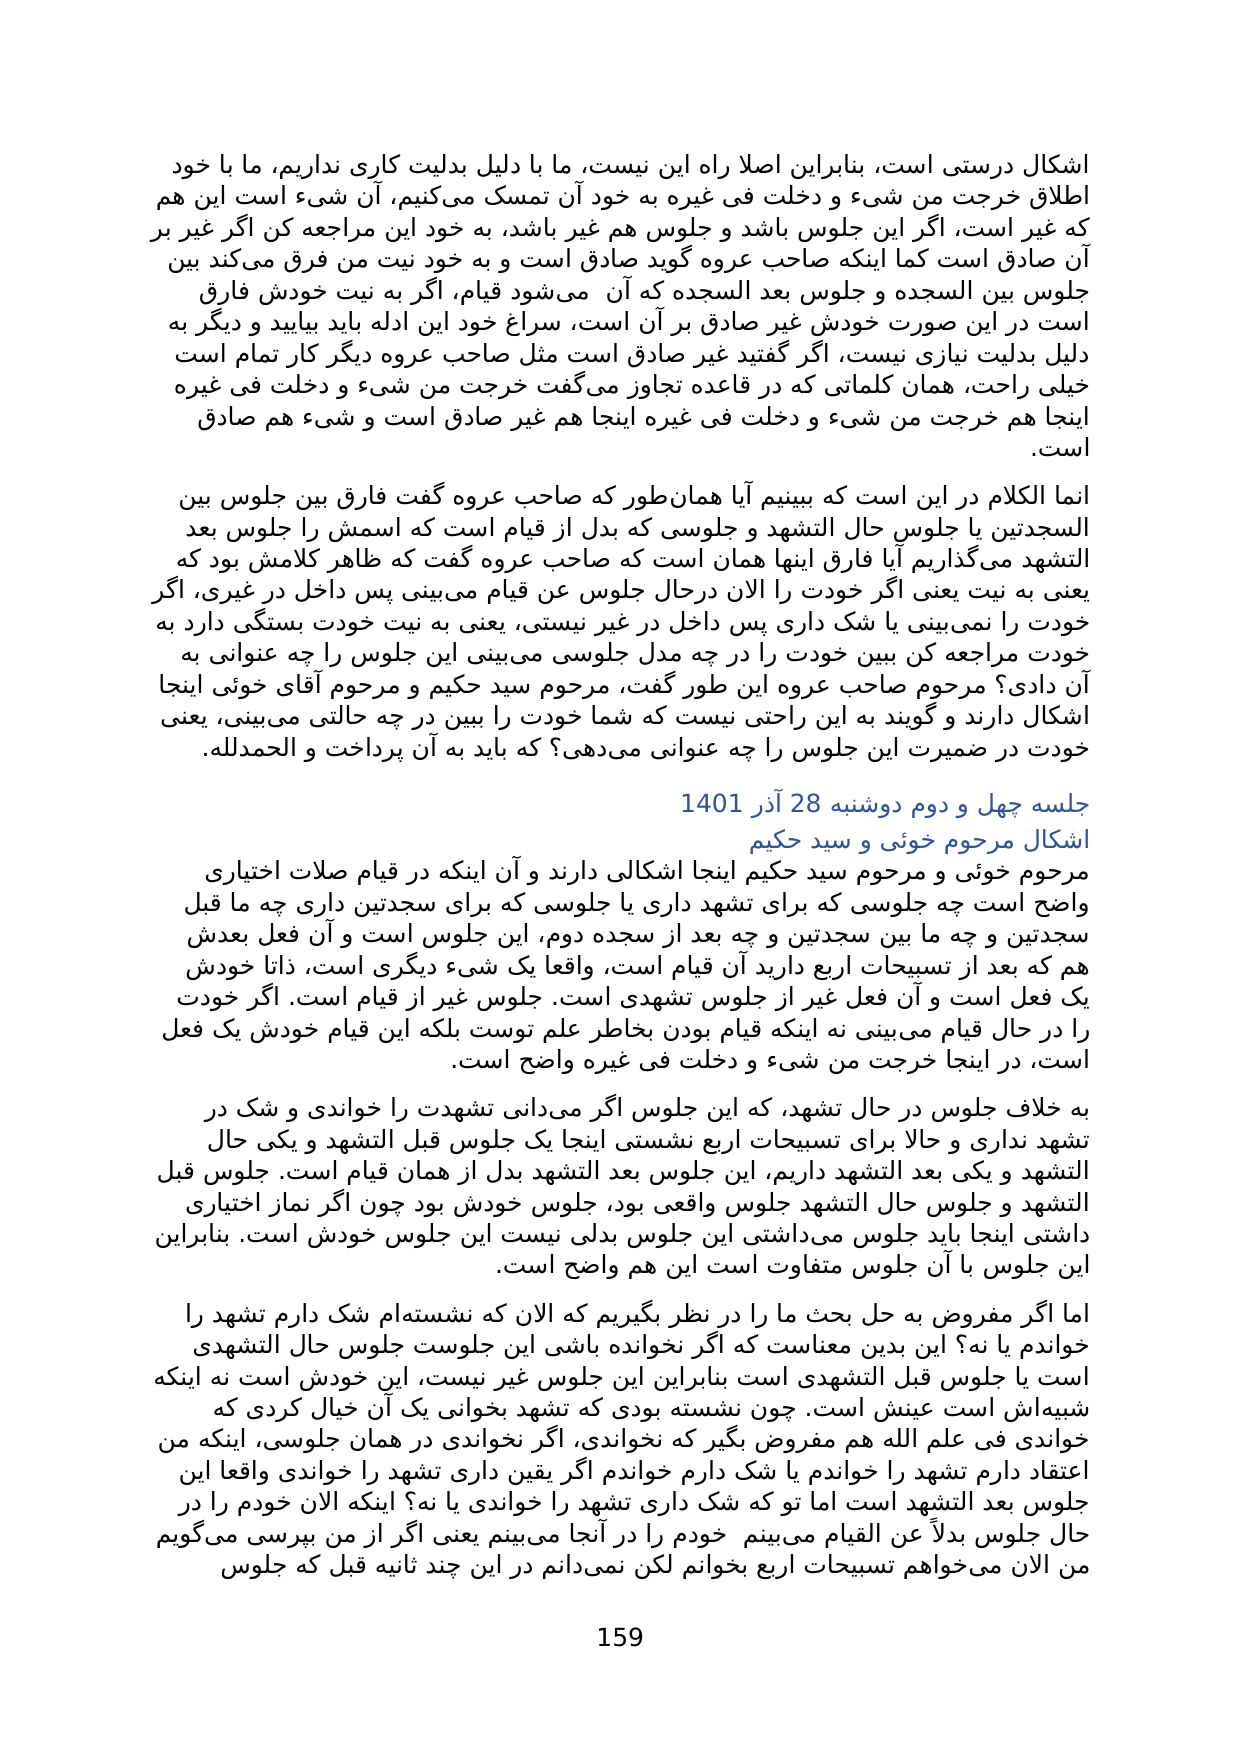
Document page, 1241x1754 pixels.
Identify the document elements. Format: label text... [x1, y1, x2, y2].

text مرحوم خوئی و مرحوم سید حکیم اینجا اشکالی دارند و آن اینکه در قیام صلات اختیاری واضح است چه جلوسی که برای تشهد داری یا جلوسی که برای سجدتین داری چه ما قبل سجدتین و چه ما بین سجدتین و چه بعد از سجده دوم، این جلوس است و آن فعل بعدش هم که بعد از تسبیحات اربع دارید آن قیام است، واقعا یک شیء دیگری است، ذاتا خودش یک فعل است و آن فعل غیر از جلوس تشهدی است. جلوس غیر از قیام است. اگر خودت را در حال قیام می‌بینی نه اینکه قیام بودن بخاطر علم توست بلکه این قیام خودش یک فعل است، در اینجا خرجت من شیء و دخلت فی غیره واضح است. [150, 856, 1090, 1074]
text اشکال درستی است، بنابراین اصلا راه این نیست، ما با دلیل بدلیت کاری نداریم، ما با خود اطلاق خرجت من شیء و دخلت فی غیره به خود آن تمسک می‌کنیم، آن شیء است این هم که غیر است، اگر این جلوس باشد و جلوس هم غیر باشد، به خود این مراجعه کن اگر غیر بر آن صادق است کما اینکه صاحب عروه گوید صادق است و به خود نیت من فرق می‌کند بین جلوس بین السجده و جلوس بعد السجده که آن می‌شود قیام، اگر به نیت خودش فارق است در این صورت خودش غیر صادق بر آن است، سراغ خود این ادله باید بیایید و دیگر به دلیل بدلیت نیازی نیست، اگر گفتید غیر صادق است مثل صاحب عروه دیگر کار تمام است خیلی راحت، همان کلماتی که در قاعده تجاوز می‌گفت خرجت من شیء و دخلت فی غیره اینجا هم خرجت من شیء و دخلت فی غیره اینجا هم غیر صادق است و شیء هم صادق است. [150, 150, 1090, 462]
text به خلاف جلوس در حال تشهد، که این جلوس اگر می‌دانی تشهدت را خواندی و شک در تشهد نداری و حالا برای تسبیحات اربع نشستی اینجا یک جلوس قبل التشهد و یکی حال التشهد و یکی بعد التشهد داریم، این جلوس بعد التشهد بدل از همان قیام است. جلوس قبل التشهد و جلوس حال التشهد جلوس واقعی بود، جلوس خودش بود چون اگر نماز اختیاری داشتی اینجا باید جلوس می‌داشتی این جلوس بدلی نیست این جلوس خودش است. بنابراین این جلوس‌ با آن جلوس متفاوت است این هم واضح است. [150, 1093, 1090, 1280]
subtitle اشکال مرحوم خوئی و سید حکیم [150, 825, 1090, 854]
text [150, 1299, 1090, 1579]
text انما الکلام در این است که ببینیم آیا همان‌طور که صاحب عروه گفت فارق بین جلوس بین السجدتین یا جلوس حال التشهد و جلوسی که بدل از قیام است که اسمش را جلوس بعد التشهد می‌گذاریم آیا فارق اینها همان است که صاحب عروه گفت که ظاهر کلامش بود که یعنی به نیت یعنی اگر خودت را الان درحال جلوس عن قیام می‌بینی پس داخل در غیری، اگر خودت را نمی‌بینی یا شک داری پس داخل در غیر نیستی، یعنی به نیت خودت بستگی دارد به خودت مراجعه کن ببین خودت را در چه مدل جلوسی می‌بینی این جلوس را چه عنوانی به آن دادی؟ مرحوم صاحب عروه این طور گفت، مرحوم سید حکیم و مرحوم آقای خوئی اینجا اشکال دارند و گویند به این راحتی نیست که شما خودت را ببین در چه حالتی می‌بینی، یعنی خودت در ضمیرت این جلوس را چه عنوانی می‌دهی؟ که باید به آن پرداخت و الحمدلله. [150, 481, 1090, 762]
subtitle جلسه چهل و دوم دوشنبه 28 آذر 1401 [150, 789, 1090, 818]
